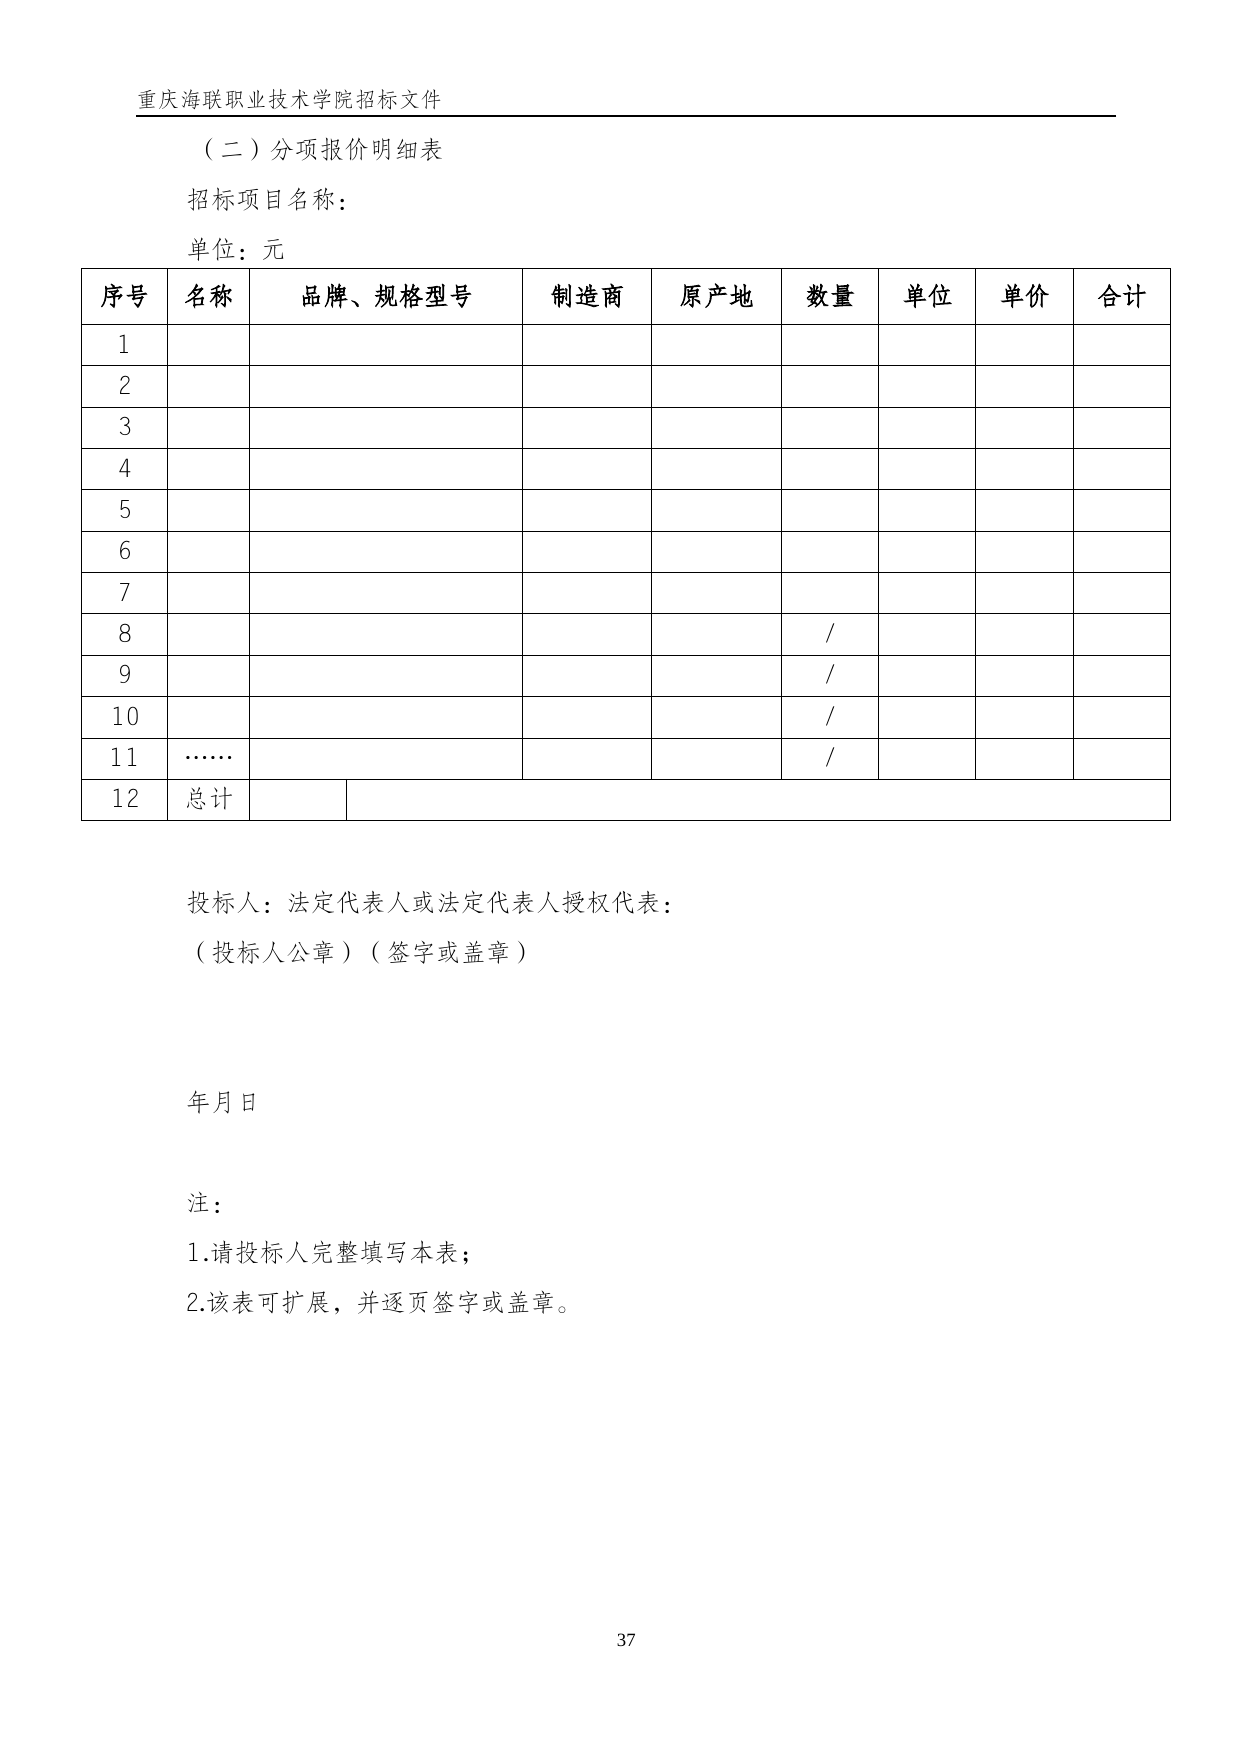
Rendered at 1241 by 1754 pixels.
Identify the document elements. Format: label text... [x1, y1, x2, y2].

table_header 合计 [1074, 269, 1170, 324]
text （投标人公章）（签字或盖章） [136, 921, 1116, 971]
table_cell [976, 490, 1073, 531]
table_cell [523, 656, 651, 696]
table_cell [347, 780, 1170, 820]
table_cell [168, 366, 249, 407]
table_cell [168, 697, 249, 737]
table_cell [250, 490, 522, 531]
text 投标人：法定代表人或法定代表人授权代表： [136, 871, 1116, 921]
table_cell [523, 697, 651, 737]
table_cell 2 [82, 366, 167, 407]
table_cell 8 [82, 614, 167, 655]
table_cell [652, 490, 781, 531]
table_cell 1 [82, 325, 167, 365]
table_cell [1074, 325, 1170, 365]
table_cell [250, 697, 522, 737]
table_cell [782, 532, 878, 572]
table_cell [652, 739, 781, 779]
table_cell [523, 449, 651, 489]
table_cell [168, 449, 249, 489]
table_cell [879, 656, 975, 696]
table_cell [168, 408, 249, 448]
table_cell 7 [82, 573, 167, 613]
table_cell [879, 366, 975, 407]
table_cell [879, 614, 975, 655]
table_cell [652, 449, 781, 489]
table_cell [250, 532, 522, 572]
table_cell [523, 532, 651, 572]
text 招标项目名称： [136, 168, 1116, 218]
table_header 单价 [976, 269, 1073, 324]
table_cell [1074, 366, 1170, 407]
table_cell [879, 697, 975, 737]
table_cell [1074, 449, 1170, 489]
table_cell [250, 325, 522, 365]
table_cell 3 [82, 408, 167, 448]
table_cell [250, 739, 522, 779]
table_cell [168, 656, 249, 696]
table_cell / [782, 697, 878, 737]
table_cell [652, 697, 781, 737]
table_cell [250, 408, 522, 448]
table_cell [1074, 697, 1170, 737]
table_cell 6 [82, 532, 167, 572]
table_cell [782, 325, 878, 365]
table_cell 5 [82, 490, 167, 531]
table_cell [1074, 739, 1170, 779]
table_cell 12 [82, 780, 167, 820]
table_cell [879, 408, 975, 448]
table_cell [523, 366, 651, 407]
table_cell [652, 325, 781, 365]
table_cell [879, 573, 975, 613]
table_cell [879, 739, 975, 779]
table_cell [652, 656, 781, 696]
table_cell [976, 408, 1073, 448]
table_cell [879, 532, 975, 572]
table_cell [976, 532, 1073, 572]
table_cell [976, 573, 1073, 613]
table_cell [652, 408, 781, 448]
table_cell [250, 366, 522, 407]
table_cell [168, 573, 249, 613]
table_cell [976, 697, 1073, 737]
table_cell [782, 408, 878, 448]
text 年月日 [136, 1071, 1116, 1121]
table_cell 4 [82, 449, 167, 489]
table_cell [168, 325, 249, 365]
table_cell [782, 490, 878, 531]
table_header 原产地 [652, 269, 781, 324]
table_cell [523, 408, 651, 448]
table_cell 9 [82, 656, 167, 696]
table_header 品牌、规格型号 [250, 269, 522, 324]
table_cell [782, 573, 878, 613]
table_cell [1074, 408, 1170, 448]
table_cell [976, 325, 1073, 365]
table_cell [782, 366, 878, 407]
table_cell [1074, 614, 1170, 655]
table_header 单位 [879, 269, 975, 324]
table_cell [523, 573, 651, 613]
table_cell [976, 656, 1073, 696]
table_header 名称 [168, 269, 249, 324]
table_cell [1074, 656, 1170, 696]
table_cell [879, 449, 975, 489]
table_cell [250, 449, 522, 489]
table_cell / [782, 739, 878, 779]
table_header 数量 [782, 269, 878, 324]
table_cell 11 [82, 739, 167, 779]
text （二）分项报价明细表 [136, 118, 1116, 168]
table_cell [523, 614, 651, 655]
table_header 制造商 [523, 269, 651, 324]
table_cell [168, 532, 249, 572]
table_cell [976, 614, 1073, 655]
text 1.请投标人完整填写本表； [136, 1221, 1116, 1271]
table_cell [1074, 532, 1170, 572]
table_header 序号 [82, 269, 167, 324]
table_cell [1074, 573, 1170, 613]
table_cell / [782, 656, 878, 696]
table_cell [652, 532, 781, 572]
table_cell [652, 614, 781, 655]
text 单位：元 [136, 218, 1116, 268]
table_cell 总计 [168, 780, 249, 820]
table_cell [976, 739, 1073, 779]
table_cell [879, 490, 975, 531]
table_cell [652, 366, 781, 407]
table_cell [652, 573, 781, 613]
table_cell [250, 780, 346, 820]
table_cell 10 [82, 697, 167, 737]
table_cell [250, 573, 522, 613]
table_cell [523, 739, 651, 779]
table_cell [523, 325, 651, 365]
table_cell [250, 656, 522, 696]
table_cell …… [168, 739, 249, 779]
table_cell [523, 490, 651, 531]
text 2.该表可扩展，并逐页签字或盖章。 [136, 1271, 1116, 1321]
table_cell [250, 614, 522, 655]
table_cell / [782, 614, 878, 655]
table_cell [879, 325, 975, 365]
table_cell [976, 366, 1073, 407]
table_cell [1074, 490, 1170, 531]
table_cell [976, 449, 1073, 489]
table_cell [782, 449, 878, 489]
table_cell [168, 614, 249, 655]
text 注： [136, 1171, 1116, 1221]
table_cell [168, 490, 249, 531]
